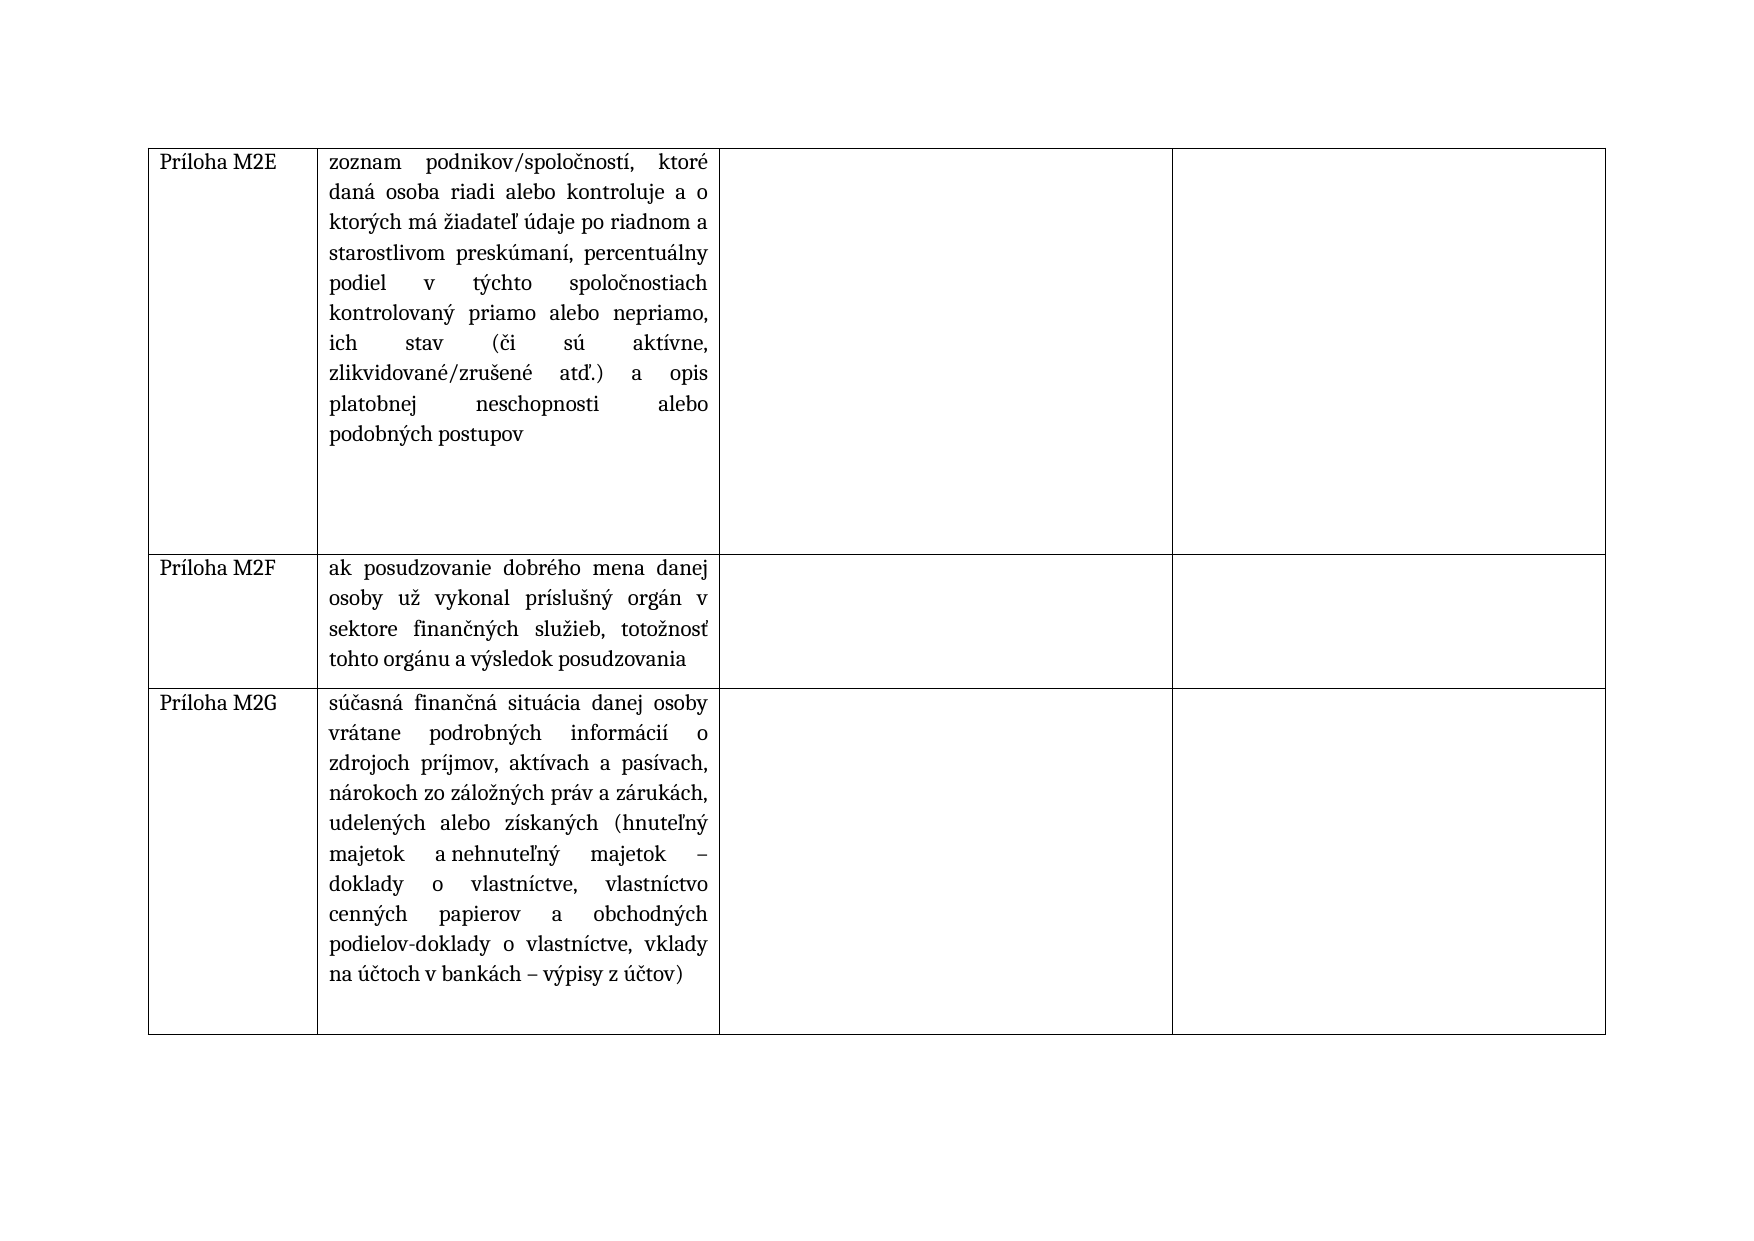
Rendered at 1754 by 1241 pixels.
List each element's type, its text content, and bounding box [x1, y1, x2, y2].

table_cell [1173, 689, 1605, 1034]
table_cell [720, 555, 1172, 688]
table_cell Príloha M2G [149, 689, 317, 1034]
table_cell [1173, 149, 1605, 554]
table_cell Príloha M2F [149, 555, 317, 688]
table_cell [1173, 555, 1605, 688]
table_cell zoznam podnikov/spoločností, ktoré daná osoba riadi alebo kontroluje a o ktorých má žiadateľ údaje po riadnom a starostlivom preskúmaní, percentuálny podiel v týchto spoločnostiach kontrolovaný priamo alebo nepriamo, ich stav (či sú aktívne, zlikvidované/zrušené atď.) a opis platobnej neschopnosti alebo podobných postupov [318, 149, 719, 554]
table_cell Príloha M2E [149, 149, 317, 554]
table_cell [720, 689, 1172, 1034]
table_cell súčasná finančná situácia danej osoby vrátane podrobných informácií o zdrojoch príjmov, aktívach a pasívach, nárokoch zo záložných práv a zárukách, udelených alebo získaných (hnuteľný majetok a nehnuteľný majetok – doklady o vlastníctve, vlastníctvo cenných papierov a obchodných podielov-doklady o vlastníctve, vklady na účtoch v bankách – výpisy z účtov) [318, 689, 719, 1034]
table_cell [720, 149, 1172, 554]
table_cell ak posudzovanie dobrého mena danej osoby už vykonal príslušný orgán v sektore finančných služieb, totožnosť tohto orgánu a výsledok posudzovania [318, 555, 719, 688]
